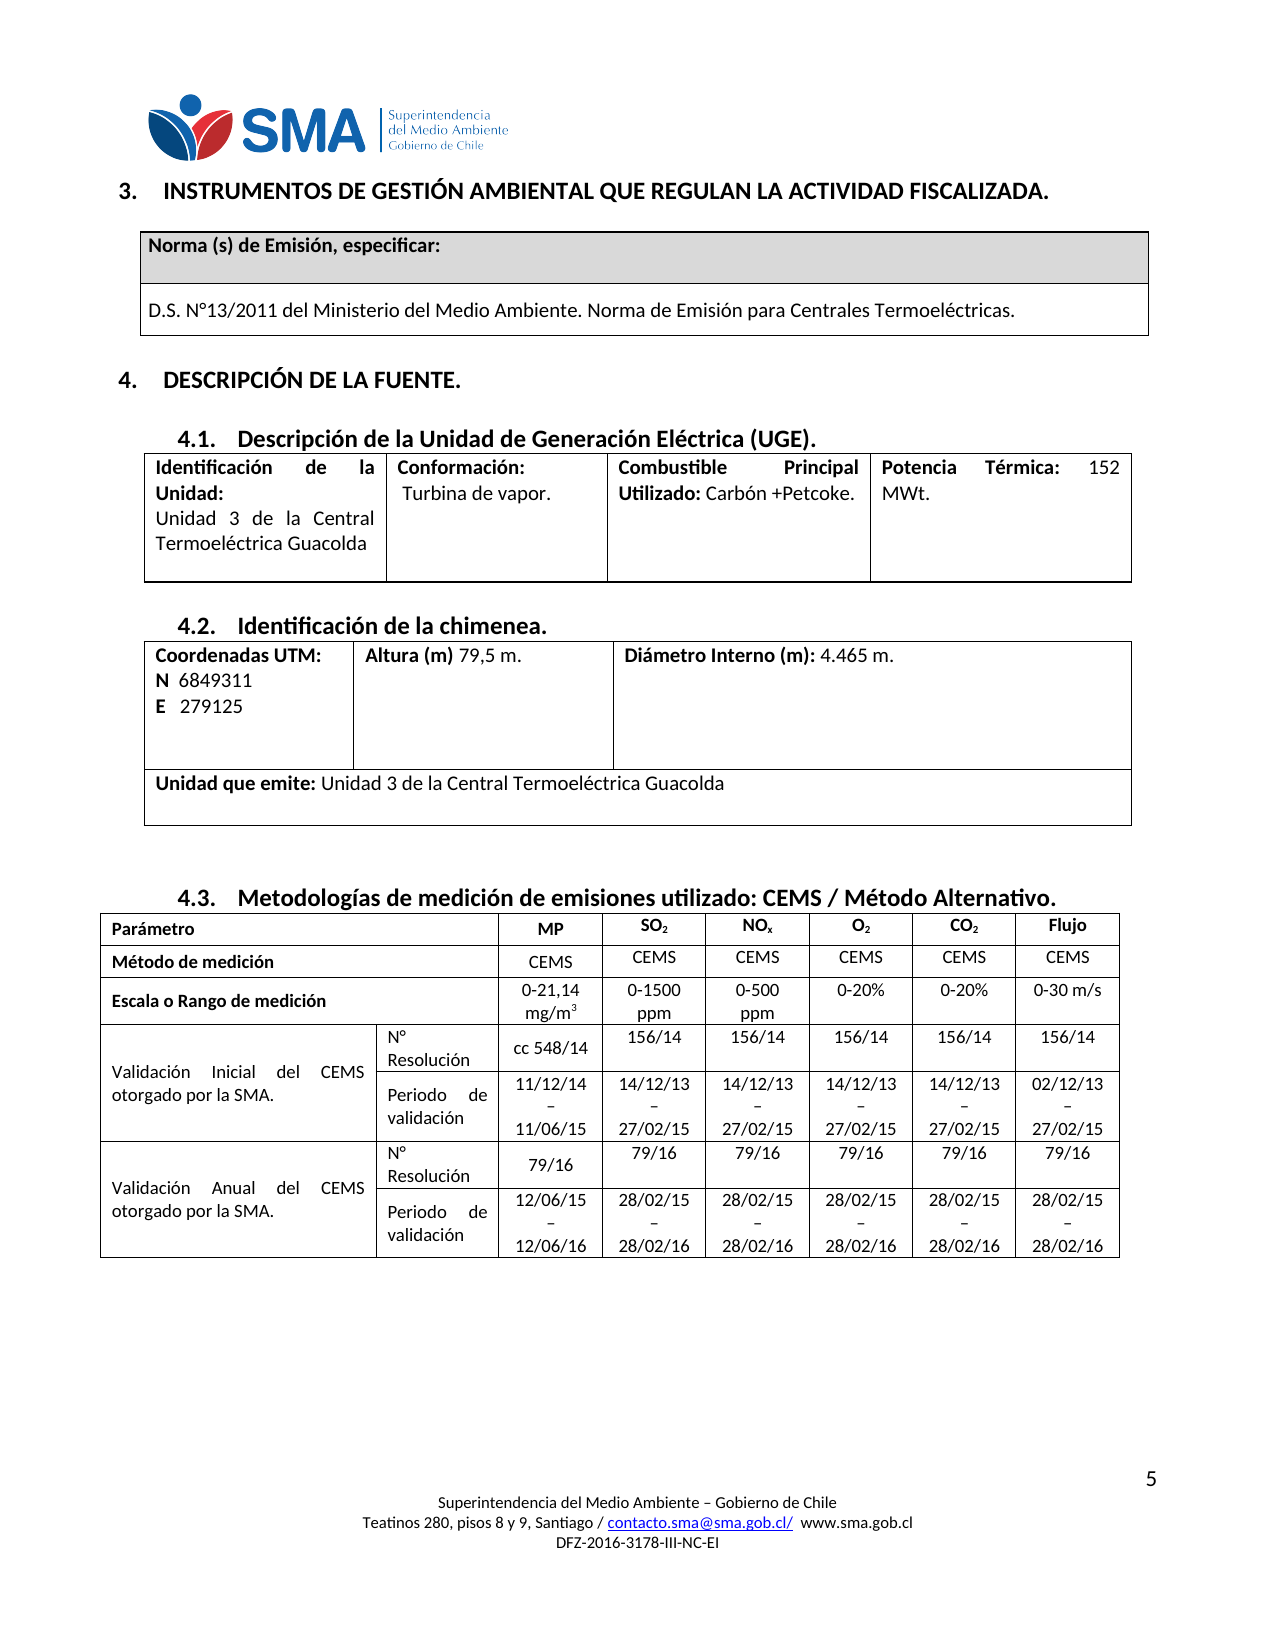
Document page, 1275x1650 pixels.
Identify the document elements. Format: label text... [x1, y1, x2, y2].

table_cell 14/12/13 – 27/02/15 [810, 1072, 912, 1141]
table_cell cc 548/14 [499, 1025, 602, 1071]
table_cell CEMS [603, 946, 705, 977]
table_cell CEMS [1016, 946, 1119, 977]
table_cell 79/16 [706, 1142, 809, 1187]
table_header Coordenadas UTM: N 6849311 E 279125 [145, 642, 353, 769]
table_header SO2 [603, 914, 705, 945]
table_cell 28/02/15 – 28/02/16 [1016, 1189, 1119, 1257]
table_cell 28/02/15 – 28/02/16 [603, 1189, 705, 1257]
table_cell CEMS [706, 946, 809, 977]
table_cell CEMS [810, 946, 912, 977]
table_header Conformación: Turbina de vapor. [387, 454, 607, 581]
table_cell 79/16 [1016, 1142, 1119, 1187]
table_cell Unidad que emite: Unidad 3 de la Central Termoeléctrica Guacolda [145, 770, 1131, 825]
table_cell CEMS [913, 946, 1015, 977]
table_cell 79/16 [913, 1142, 1015, 1187]
table_header Flujo [1016, 914, 1119, 945]
subtitle DESCRIPCIÓN DE LA FUENTE. [118, 364, 1157, 395]
table_cell Escala o Rango de medición [101, 978, 498, 1024]
table_cell 156/14 [706, 1025, 809, 1071]
table_header NOx [706, 914, 809, 945]
table_cell Validación Anual del CEMS otorgado por la SMA. [101, 1142, 376, 1257]
table_cell 79/16 [603, 1142, 705, 1187]
table_cell 79/16 [499, 1142, 602, 1187]
subtitle Metodologías de medición de emisiones utilizado: CEMS / Método Alternativo. [177, 882, 1157, 912]
table_cell 156/14 [1016, 1025, 1119, 1071]
table_cell 12/06/15 – 12/06/16 [499, 1189, 602, 1257]
table_cell 28/02/15 – 28/02/16 [810, 1189, 912, 1257]
table_cell 28/02/15 – 28/02/16 [913, 1189, 1015, 1257]
table_cell Método de medición [101, 946, 498, 977]
table_cell 0-30 m/s [1016, 978, 1119, 1024]
table_cell 156/14 [810, 1025, 912, 1071]
table_cell 156/14 [913, 1025, 1015, 1071]
table_cell 0-21,14 mg/m3 [499, 978, 602, 1024]
table_header Identificación de la Unidad: Unidad 3 de la Central Termoeléctrica Guacolda [145, 454, 386, 581]
table_cell 0-20% [913, 978, 1015, 1024]
subtitle INSTRUMENTOS DE GESTIÓN AMBIENTAL QUE REGULAN LA ACTIVIDAD FISCALIZADA. [118, 175, 1157, 206]
table_header CO2 [913, 914, 1015, 945]
table_header Combustible Principal Utilizado: Carbón +Petcoke. [608, 454, 870, 581]
table_cell CEMS [499, 946, 602, 977]
table_header Parámetro [101, 914, 498, 945]
table_cell 11/12/14 – 11/06/15 [499, 1072, 602, 1141]
table_cell 79/16 [810, 1142, 912, 1187]
table_cell Periodo de validación [377, 1072, 498, 1141]
picture [118, 73, 528, 176]
table_cell Periodo de validación [377, 1189, 498, 1257]
table_header Potencia Térmica: 152 MWt. [871, 454, 1131, 581]
table_cell N° Resolución [377, 1142, 498, 1187]
table_cell 0-1500 ppm [603, 978, 705, 1024]
subtitle Identificación de la chimenea. [177, 610, 1157, 641]
table_header Norma (s) de Emisión, especificar: [141, 233, 1148, 283]
table_cell 14/12/13 – 27/02/15 [913, 1072, 1015, 1141]
table_cell 0-20% [810, 978, 912, 1024]
table_cell 28/02/15 – 28/02/16 [706, 1189, 809, 1257]
table_header Diámetro Interno (m): 4.465 m. [614, 642, 1131, 769]
table_header Altura (m) 79,5 m. [354, 642, 613, 769]
table_cell 02/12/13 – 27/02/15 [1016, 1072, 1119, 1141]
table_cell 156/14 [603, 1025, 705, 1071]
table_cell 14/12/13 – 27/02/15 [603, 1072, 705, 1141]
table_header O2 [810, 914, 912, 945]
subtitle Descripción de la Unidad de Generación Eléctrica (UGE). [177, 423, 1157, 453]
table_cell Validación Inicial del CEMS otorgado por la SMA. [101, 1025, 376, 1141]
table_cell N° Resolución [377, 1025, 498, 1071]
table_header MP [499, 914, 602, 945]
table_cell 14/12/13 – 27/02/15 [706, 1072, 809, 1141]
table_cell D.S. N°13/2011 del Ministerio del Medio Ambiente. Norma de Emisión para Centrales Termoeléctricas. [141, 284, 1148, 335]
table_cell 0-500 ppm [706, 978, 809, 1024]
